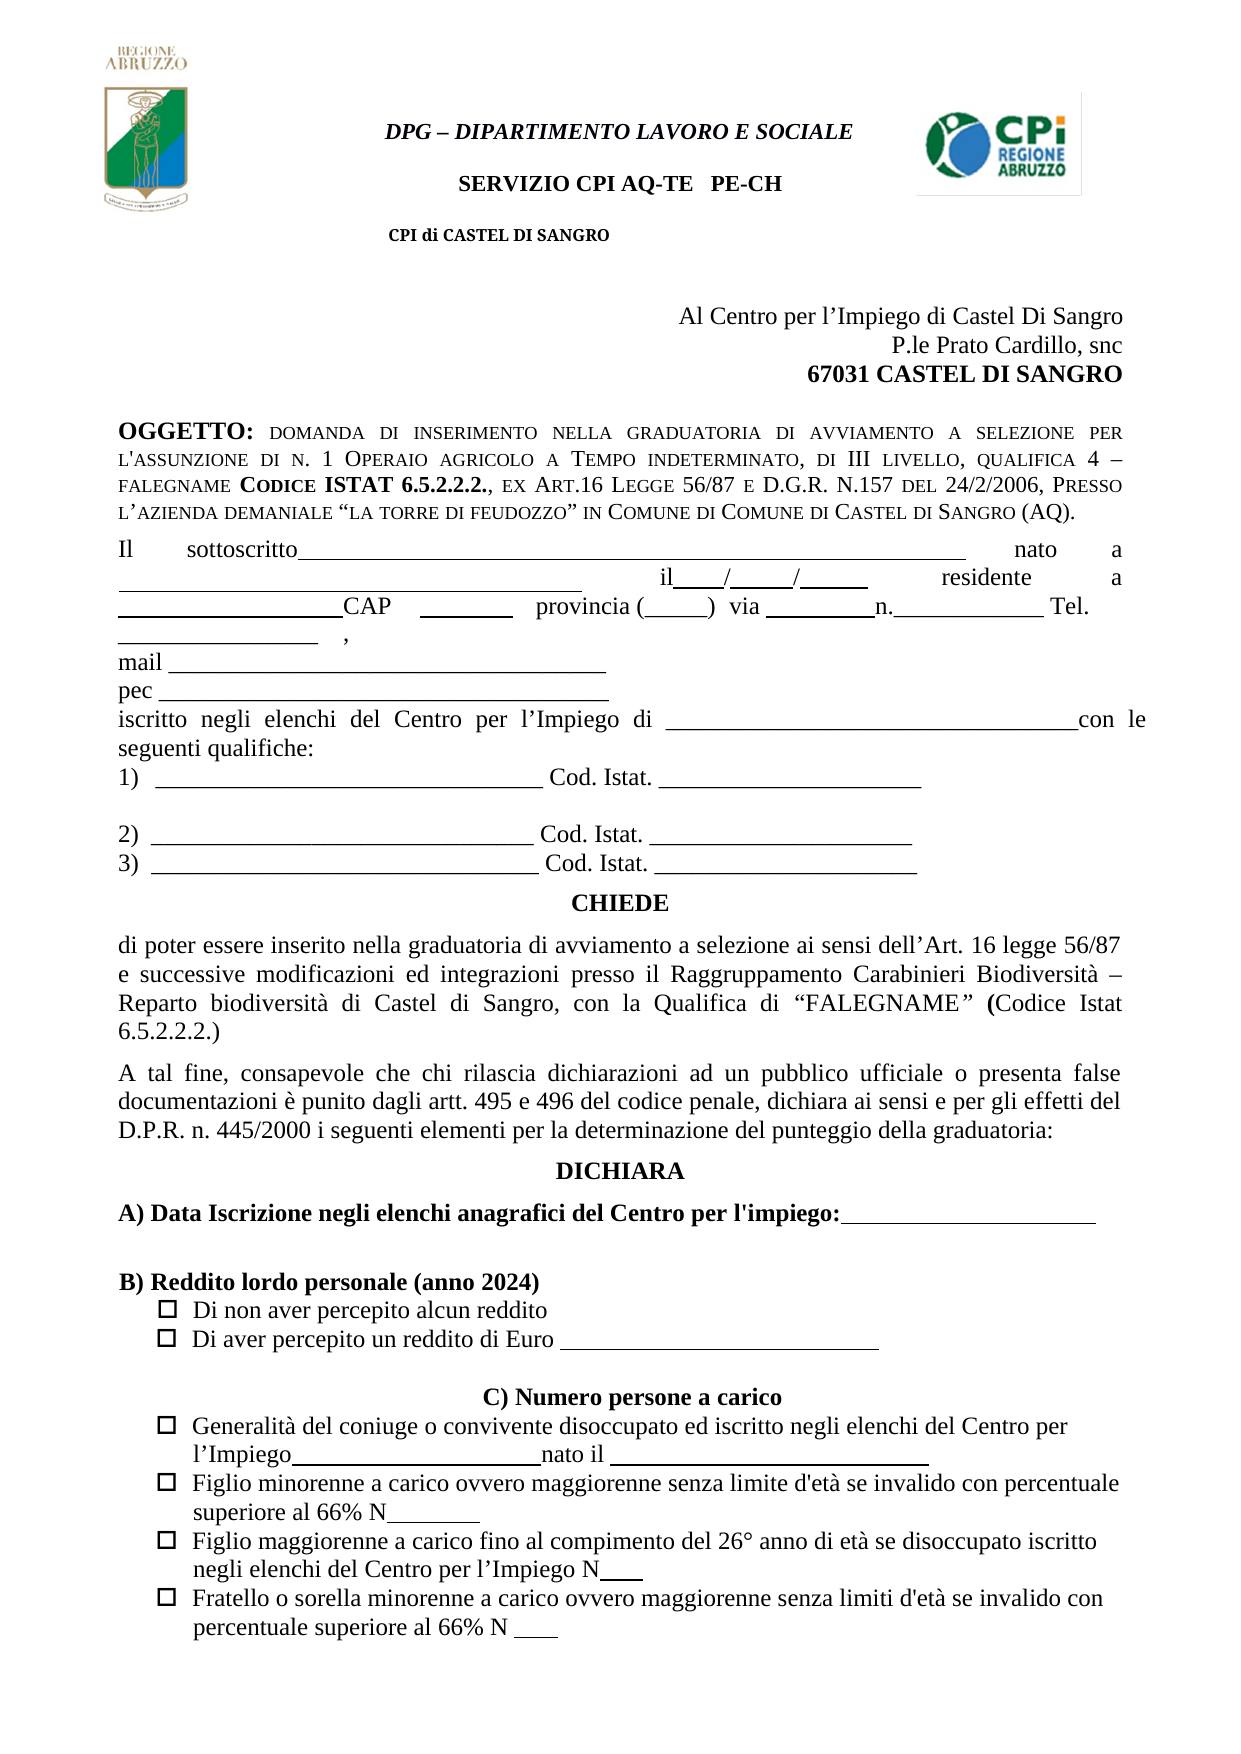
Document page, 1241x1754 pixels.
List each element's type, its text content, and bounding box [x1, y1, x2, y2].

subtitle 67031 CASTEL DI SANGRO [94, 359, 1123, 388]
text A tal fine, consapevole che chi rilascia dichiarazioni ad un pubblico ufficiale o presenta false documentazioni è punito dagli artt. 495 e 496 del codice penale, dichiara ai sensi e per gli effetti del D.P.R. n. 445/2000 i seguenti elementi per la determinazione del punteggio della graduatoria: [118, 1058, 1122, 1144]
text 3) _______________________________ Cod. Istat. _____________________ [118, 848, 1146, 877]
list Fratello o sorella minorenne a carico ovvero maggiorenne senza limiti d'età se invalido con percentuale superiore al 66% N [155, 1583, 1123, 1641]
text 2) _______________________________ Cod. Istat. _____________________ [118, 819, 1146, 848]
picture [916, 92, 1082, 196]
text OGGETTO: domanda di inserimento nella graduatoria di avviamento a selezione per l'assunzione di n. 1 Operaio agricolo a Tempo indeterminato, di III livello, qualifica 4 – falegname Codice ISTAT 6.5.2.2.2., ex Art.16 Legge 56/87 e D.G.R. N.157 del 24/2/2006, Presso l’azienda demaniale “la torre di feudozzo” in Comune di Comune di Castel di Sangro (AQ). [118, 416, 1123, 524]
text di poter essere inserito nella graduatoria di avviamento a selezione ai sensi dell’Art. 16 legge 56/87 e successive modificazioni ed integrazioni presso il Raggruppamento Carabinieri Biodiversità – Reparto biodiversità di Castel di Sangro, con la Qualifica di “FALEGNAME” (Codice Istat 6.5.2.2.2.) [118, 930, 1122, 1045]
text mail ___________________________________ [118, 647, 1146, 675]
list Figlio minorenne a carico ovvero maggiorenne senza limite d'età se invalido con percentuale superiore al 66% N [155, 1468, 1123, 1526]
text iscritto negli elenchi del Centro per l’Impiego di _________________________________con le seguenti qualifiche: [118, 704, 1146, 762]
subtitle Numero persone a carico [118, 1382, 1146, 1411]
list _______________________________ Cod. Istat. _____________________ [118, 762, 1146, 790]
text P.le Prato Cardillo, snc [94, 330, 1123, 358]
text Al Centro per l’Impiego di Castel Di Sangro [94, 301, 1123, 330]
subtitle CHIEDE [116, 889, 1124, 918]
list Di non aver percepito alcun reddito [94, 1296, 547, 1324]
list Reddito lordo personale (anno 2024) [94, 1267, 539, 1296]
text il / / residente a [659, 562, 1146, 591]
list Figlio maggiorenne a carico fino al compimento del 26° anno di età se disoccupato iscritto negli elenchi del Centro per l’Impiego N [155, 1526, 1123, 1583]
list Generalità del coniuge o convivente disoccupato ed iscritto negli elenchi del Centro per l’Impiego nato il [155, 1411, 1123, 1468]
text pec ____________________________________ [118, 675, 1146, 704]
subtitle DICHIARA [116, 1156, 1124, 1185]
list Data Iscrizione negli elenchi anagrafici del Centro per l'impiego: [118, 1198, 1146, 1226]
picture [72, 38, 220, 224]
text Il sottoscritto nato a [118, 534, 1146, 562]
list Di aver percepito un reddito di Euro [155, 1324, 1146, 1353]
text CAP provincia (_____) via n.____________ Tel. ________________ , [118, 593, 1146, 647]
